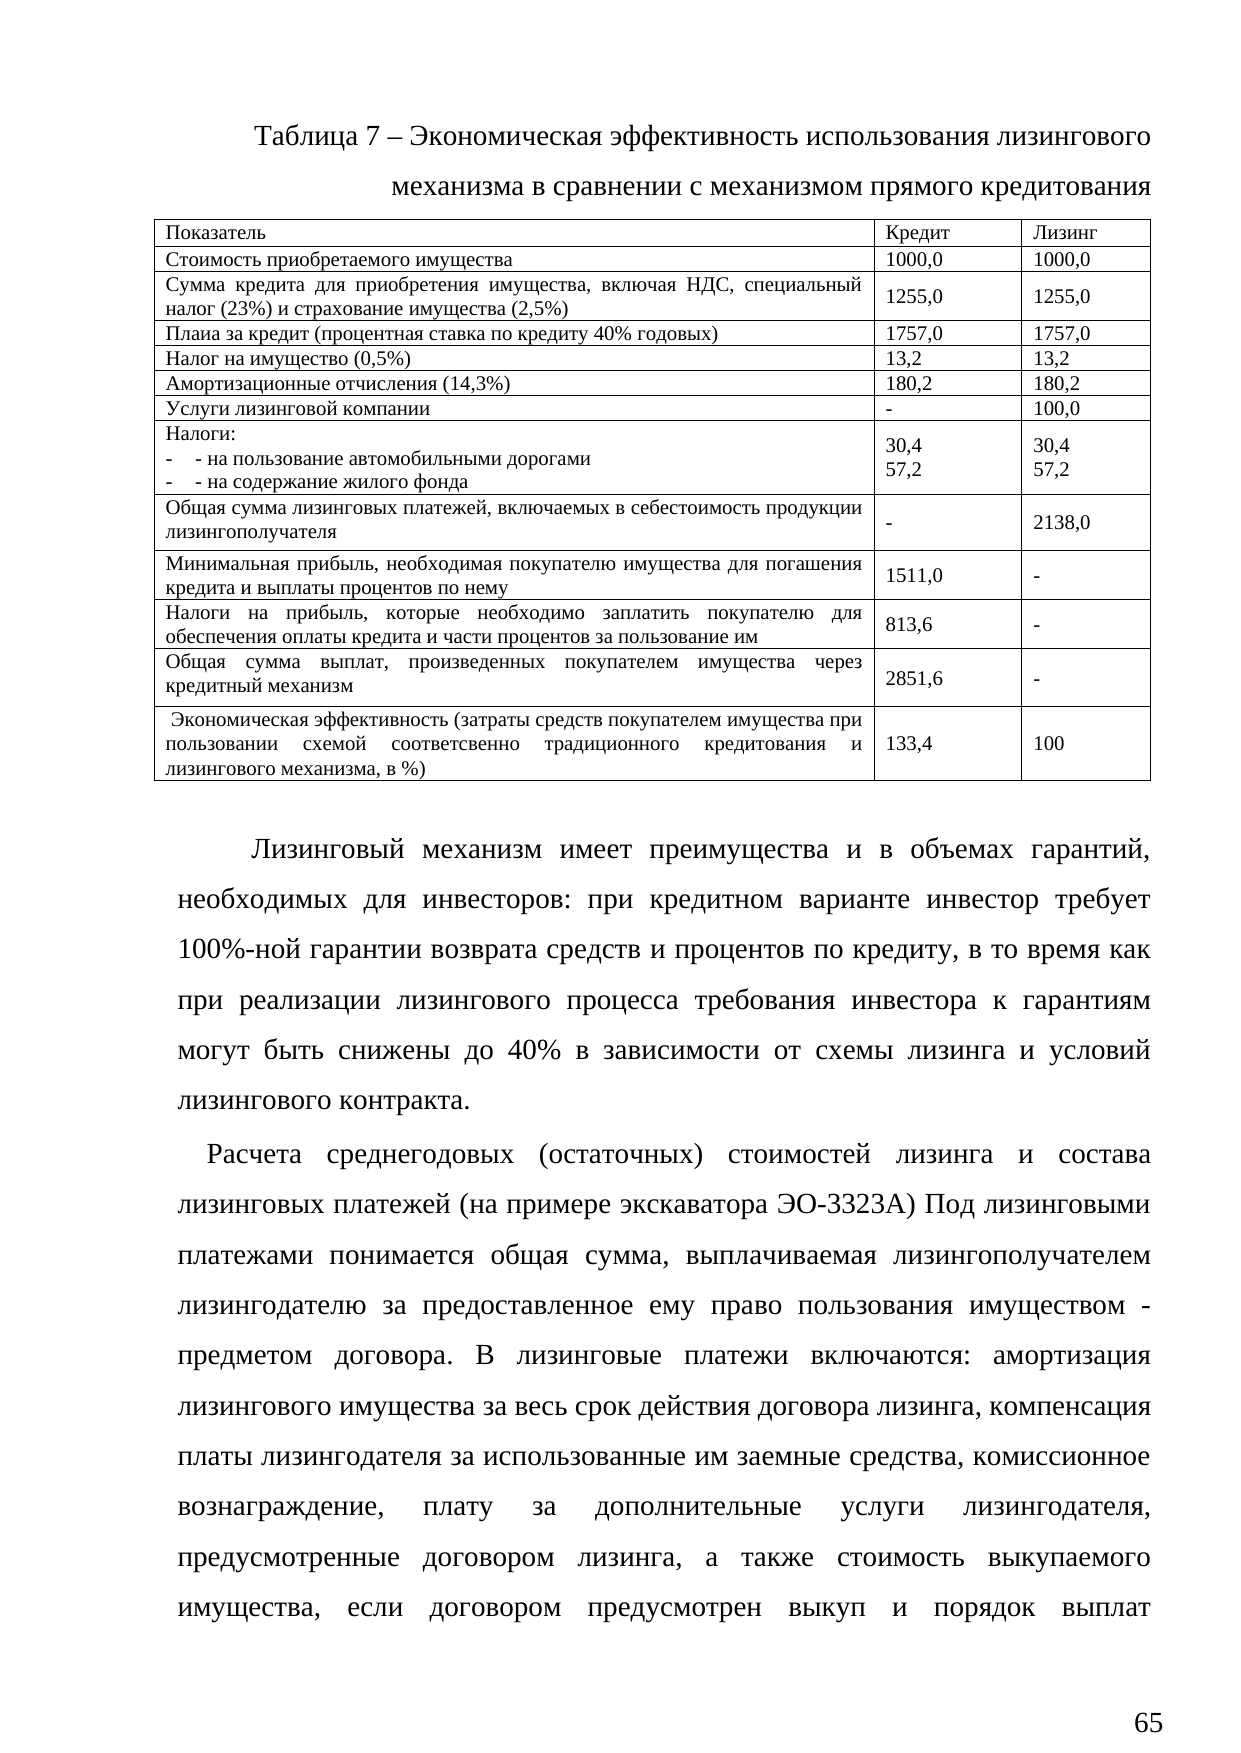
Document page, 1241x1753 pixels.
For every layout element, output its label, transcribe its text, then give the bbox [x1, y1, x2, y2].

table_cell Амортизационные отчисления (14,3%) [155, 371, 874, 395]
table_cell 133,4 [875, 707, 1021, 779]
text Таблица 7 – Экономическая эффективность использования лизингового механизма в сравнении с механизмом прямого кредитования [177, 118, 1152, 202]
table_cell 30,4 57,2 [1022, 421, 1150, 493]
table_cell 2138,0 [1022, 495, 1150, 549]
table_cell 2851,6 [875, 649, 1021, 706]
table_cell 813,6 [875, 600, 1021, 648]
table_cell 180,2 [875, 371, 1021, 395]
table_cell - [875, 396, 1021, 420]
table_cell Общая сумма выплат, произведенных покупателем имущества через кредитный механизм [155, 649, 874, 706]
table_header Показатель [155, 220, 874, 246]
table_cell 1000,0 [1022, 247, 1150, 271]
table_cell Стоимость приобретаемого имущества [155, 247, 874, 271]
table_cell Налоги: - на пользование автомобильными дорогами - на содержание жилого фонда [155, 421, 874, 493]
table_cell Услуги лизинговой компании [155, 396, 874, 420]
text Лизинговый механизм имеет преимущества и в объемах гарантий, необходимых для инвесторов: при кредитном варианте инвестор требует 100%-ной гарантии возврата средств и процентов по кредиту, в то время как при реализации лизингового процесса требования инвестора к гарантиям могут быть снижены до 40% в зависимости от схемы лизинга и условий лизингового контракта. [177, 831, 1152, 1116]
table_cell Налог на имущество (0,5%) [155, 346, 874, 370]
table_cell 1255,0 [1022, 272, 1150, 320]
table_cell - [875, 495, 1021, 549]
table_cell 100 [1022, 707, 1150, 779]
table_cell 180,2 [1022, 371, 1150, 395]
table_header Лизинг [1022, 220, 1150, 246]
table_cell 1757,0 [875, 321, 1021, 345]
table_header Кредит [875, 220, 1021, 246]
table_cell - [1022, 551, 1150, 599]
table_cell Сумма кредита для приобретения имущества, включая НДС, специальный налог (23%) и страхование имущества (2,5%) [155, 272, 874, 320]
table_cell 1511,0 [875, 551, 1021, 599]
table_cell - [1022, 649, 1150, 706]
table_cell Общая сумма лизинговых платежей, включаемых в себестоимость продукции лизингополучателя [155, 495, 874, 549]
table_cell Экономическая эффективность (затраты средств покупателем имущества при пользовании схемой соответсвенно традиционного кредитования и лизингового механизма, в %) [155, 707, 874, 779]
table_cell 1000,0 [875, 247, 1021, 271]
table_cell 1757,0 [1022, 321, 1150, 345]
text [177, 1136, 1152, 1623]
table_cell 13,2 [1022, 346, 1150, 370]
table_cell Налоги на прибыль, которые необходимо заплатить покупателю для обеспечения оплаты кредита и части процентов за пользование им [155, 600, 874, 648]
table_cell 13,2 [875, 346, 1021, 370]
table_cell 100,0 [1022, 396, 1150, 420]
table_cell Минимальная прибыль, необходимая покупателю имущества для погашения кредита и выплаты процентов по нему [155, 551, 874, 599]
table_cell 1255,0 [875, 272, 1021, 320]
table_cell - [1022, 600, 1150, 648]
table_cell 30,4 57,2 [875, 421, 1021, 493]
table_cell Плаиа за кредит (процентная ставка по кредиту 40% годовых) [155, 321, 874, 345]
